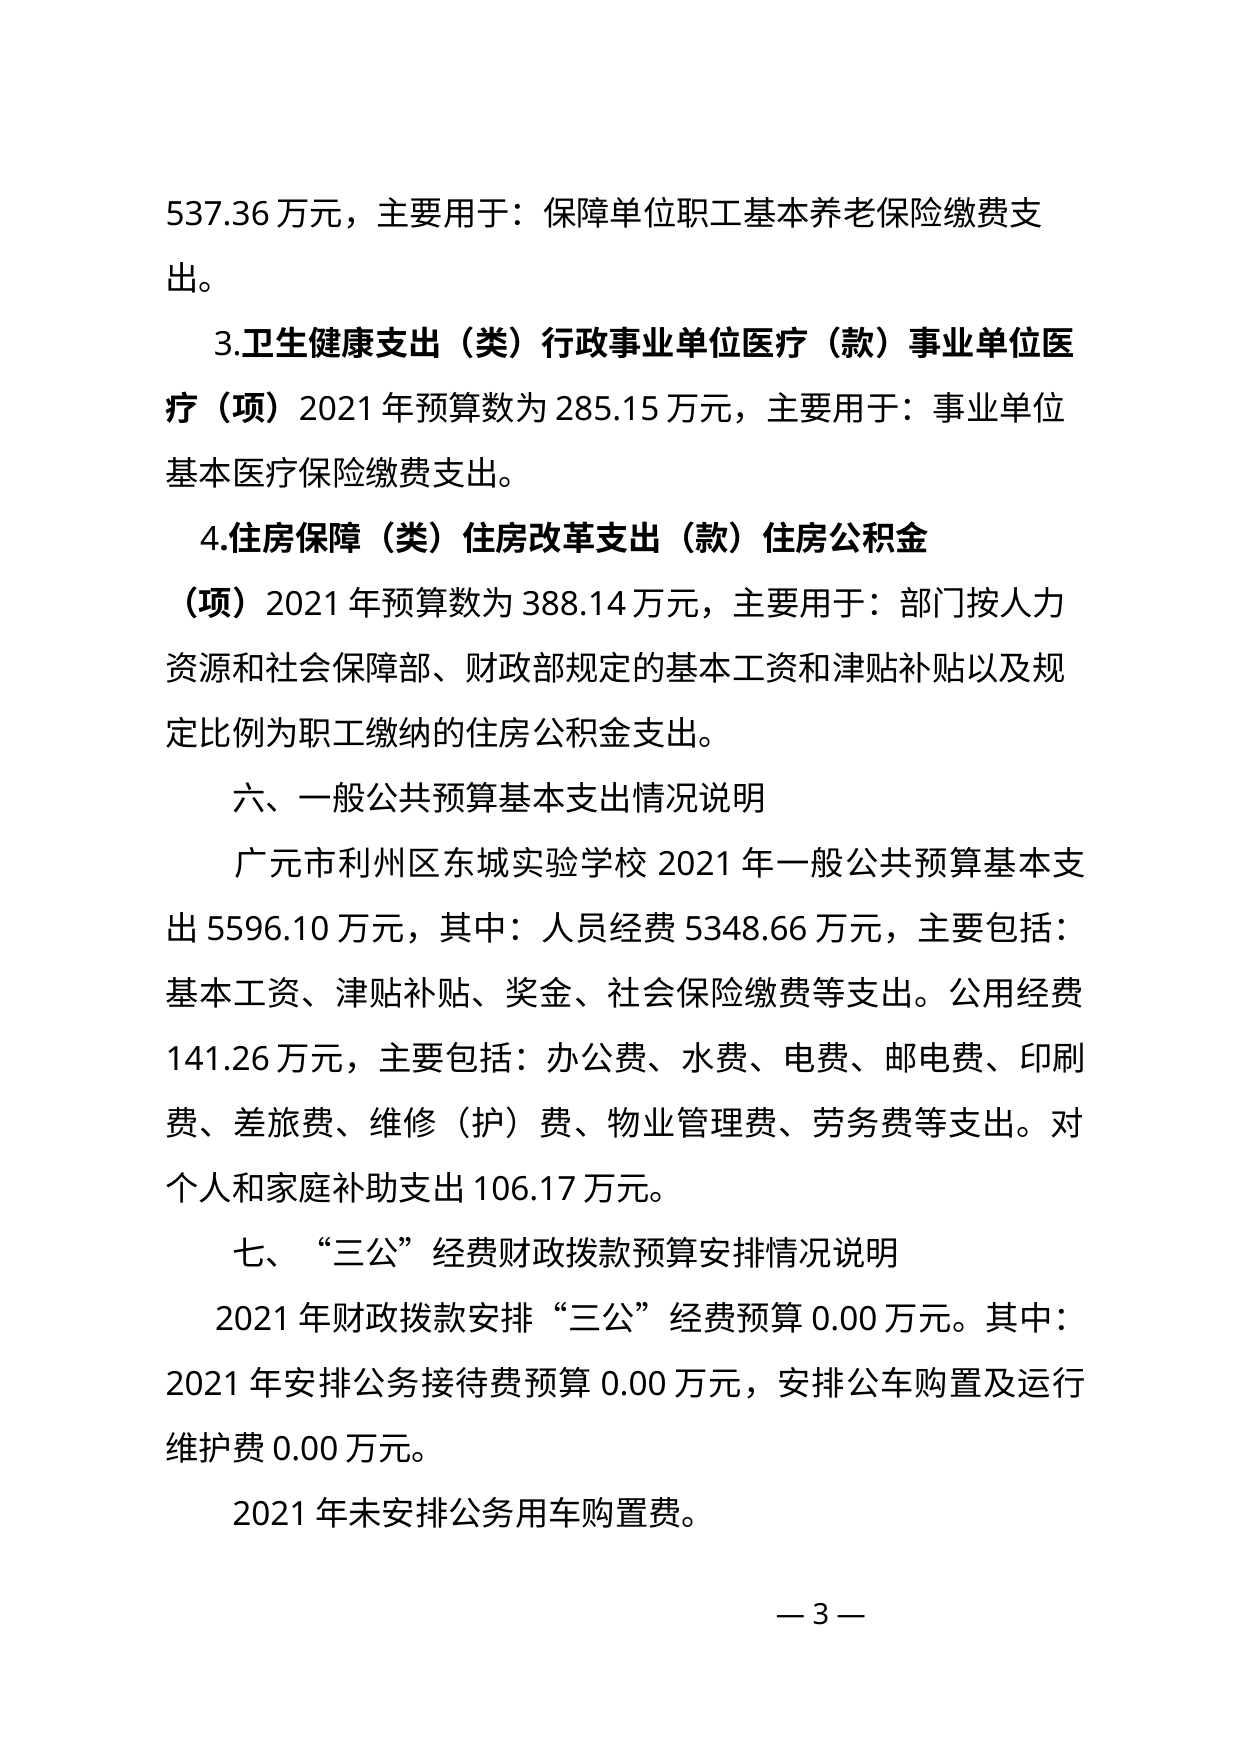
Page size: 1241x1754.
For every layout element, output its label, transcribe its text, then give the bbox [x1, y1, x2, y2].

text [165, 178, 1087, 763]
text 六、一般公共预算基本支出情况说明 广元市利州区东城实验学校2021年一般公共预算基本支出5596.10万元，其中：人员经费5348.66万元，主要包括：基本工资、津贴补贴、奖金、社会保险缴费等支出。公用经费141.26万元，主要包括：办公费、水费、电费、邮电费、印刷费、差旅费、维修（护）费、物业管理费、劳务费等支出。对个人和家庭补助支出106.17万元。 七、“三公”经费财政拨款预算安排情况说明 2021年财政拨款安排“三公”经费预算0.00万元。其中：2021年安排公务接待费预算0.00万元，安排公车购置及运行维护费0.00万元。 [165, 763, 1087, 1478]
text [165, 1478, 1087, 1543]
